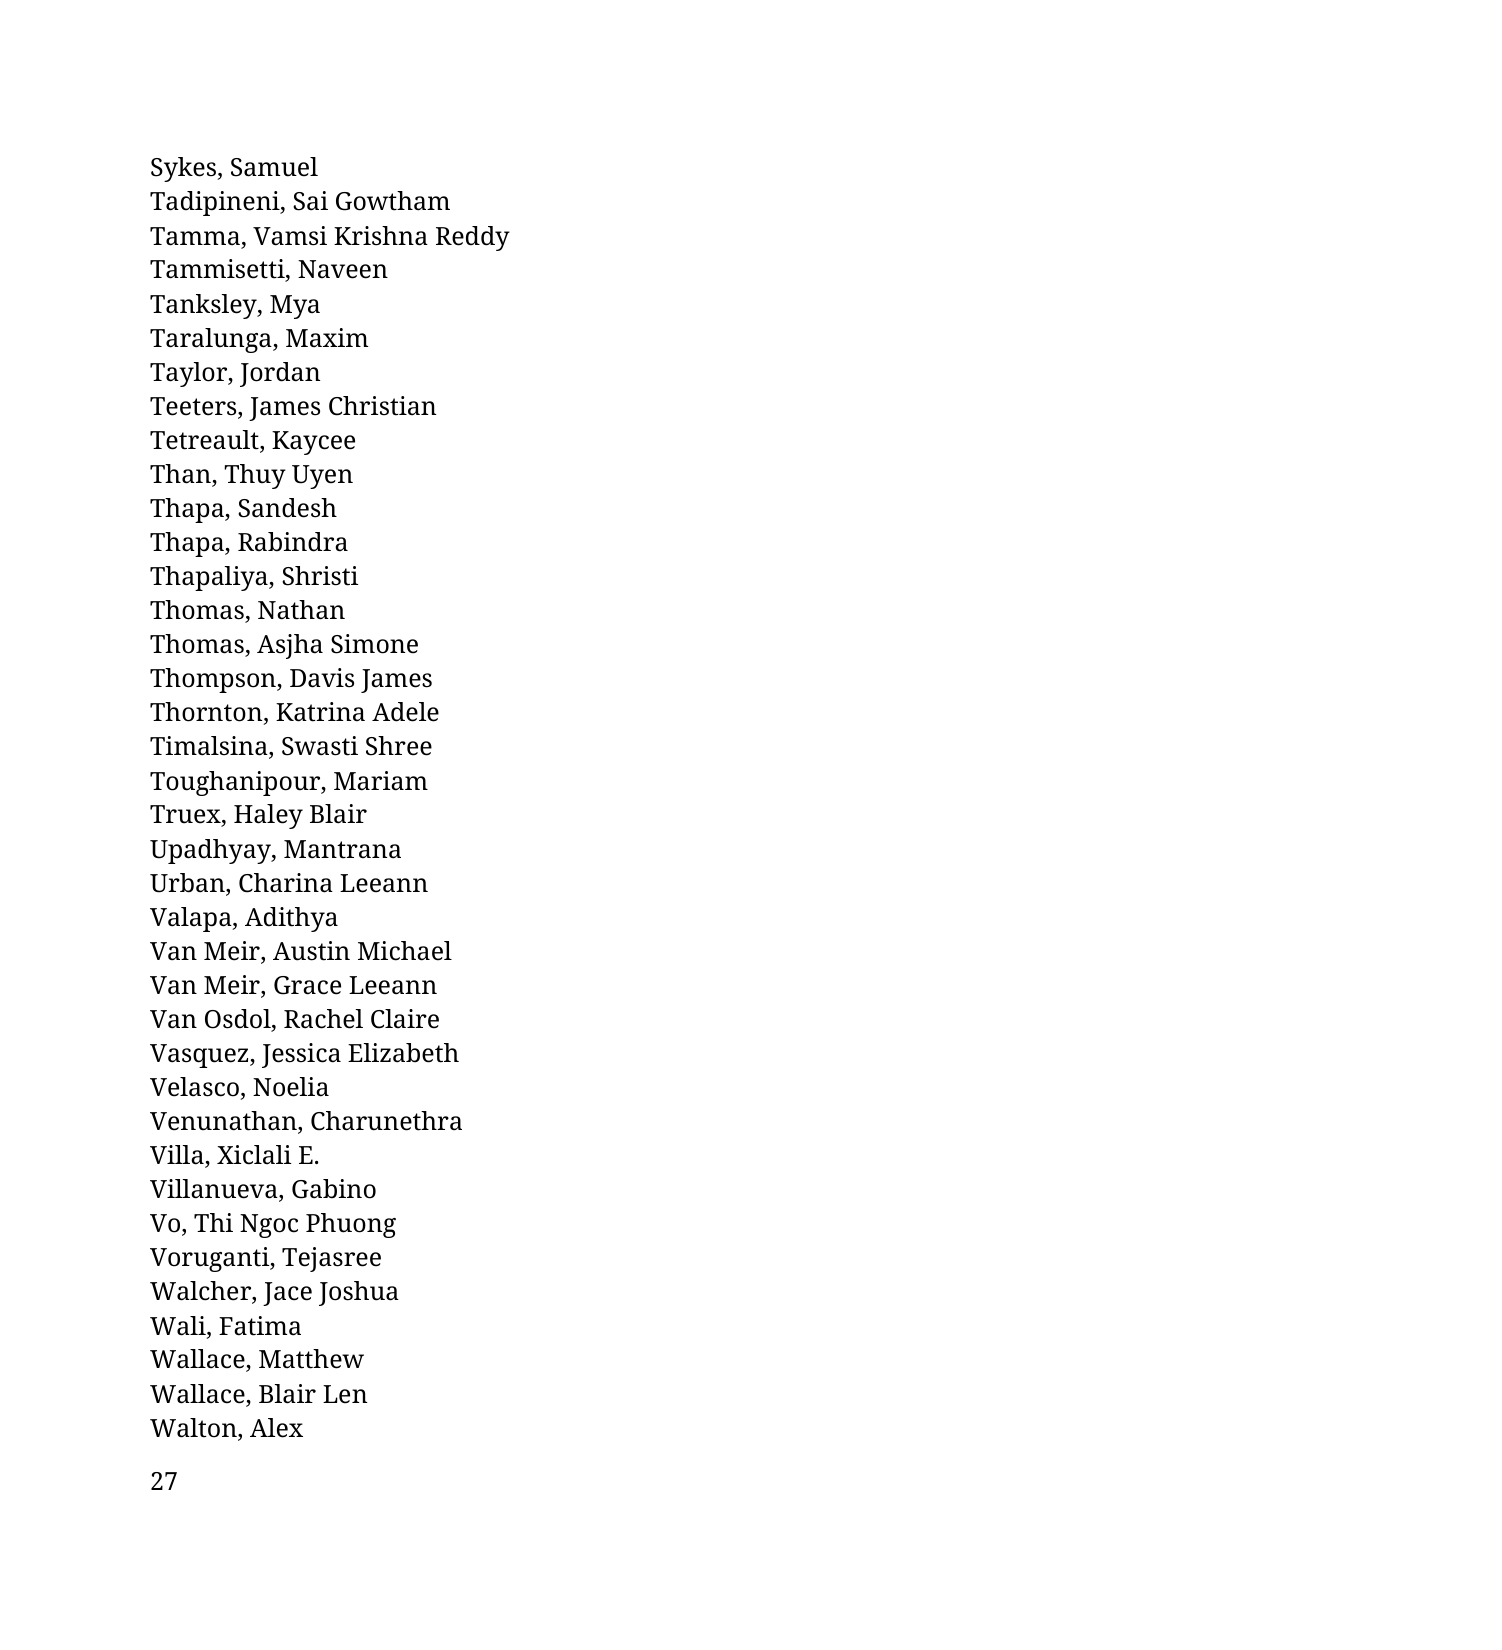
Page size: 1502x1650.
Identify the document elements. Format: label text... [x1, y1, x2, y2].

text Walton, Alex [150, 1410, 1352, 1444]
text Villa, Xiclali E. [150, 1138, 1352, 1172]
text Walcher, Jace Joshua [150, 1274, 1352, 1308]
text Van Osdol, Rachel Claire [150, 1002, 1352, 1036]
text Urban, Charina Leeann [150, 865, 1352, 899]
text Voruganti, Tejasree [150, 1240, 1352, 1274]
text Wallace, Blair Len [150, 1376, 1352, 1410]
text Van Meir, Grace Leeann [150, 967, 1352, 1002]
text Valapa, Adithya [150, 899, 1352, 933]
text Vasquez, Jessica Elizabeth [150, 1036, 1352, 1070]
text Wali, Fatima [150, 1308, 1352, 1342]
text Tamma, Vamsi Krishna Reddy [150, 218, 1352, 252]
text Velasco, Noelia [150, 1070, 1352, 1104]
text Thapa, Rabindra [150, 525, 1352, 559]
text Thapa, Sandesh [150, 491, 1352, 525]
text Thompson, Davis James [150, 661, 1352, 695]
text Than, Thuy Uyen [150, 457, 1352, 491]
text Taralunga, Maxim [150, 320, 1352, 354]
text Upadhyay, Mantrana [150, 831, 1352, 865]
text Venunathan, Charunethra [150, 1104, 1352, 1138]
text Tammisetti, Naveen [150, 252, 1352, 286]
text Thomas, Asjha Simone [150, 627, 1352, 661]
text Tetreault, Kaycee [150, 422, 1352, 457]
text Teeters, James Christian [150, 388, 1352, 422]
text Tanksley, Mya [150, 286, 1352, 320]
text Thornton, Katrina Adele [150, 695, 1352, 729]
text Sykes, Samuel [150, 150, 1352, 184]
text Tadipineni, Sai Gowtham [150, 184, 1352, 218]
text Van Meir, Austin Michael [150, 933, 1352, 967]
text Truex, Haley Blair [150, 797, 1352, 831]
text Vo, Thi Ngoc Phuong [150, 1206, 1352, 1240]
text Villanueva, Gabino [150, 1172, 1352, 1206]
text Thapaliya, Shristi [150, 559, 1352, 593]
text Wallace, Matthew [150, 1342, 1352, 1376]
text Thomas, Nathan [150, 593, 1352, 627]
text Taylor, Jordan [150, 354, 1352, 388]
text Toughanipour, Mariam [150, 763, 1352, 797]
text Timalsina, Swasti Shree [150, 729, 1352, 763]
